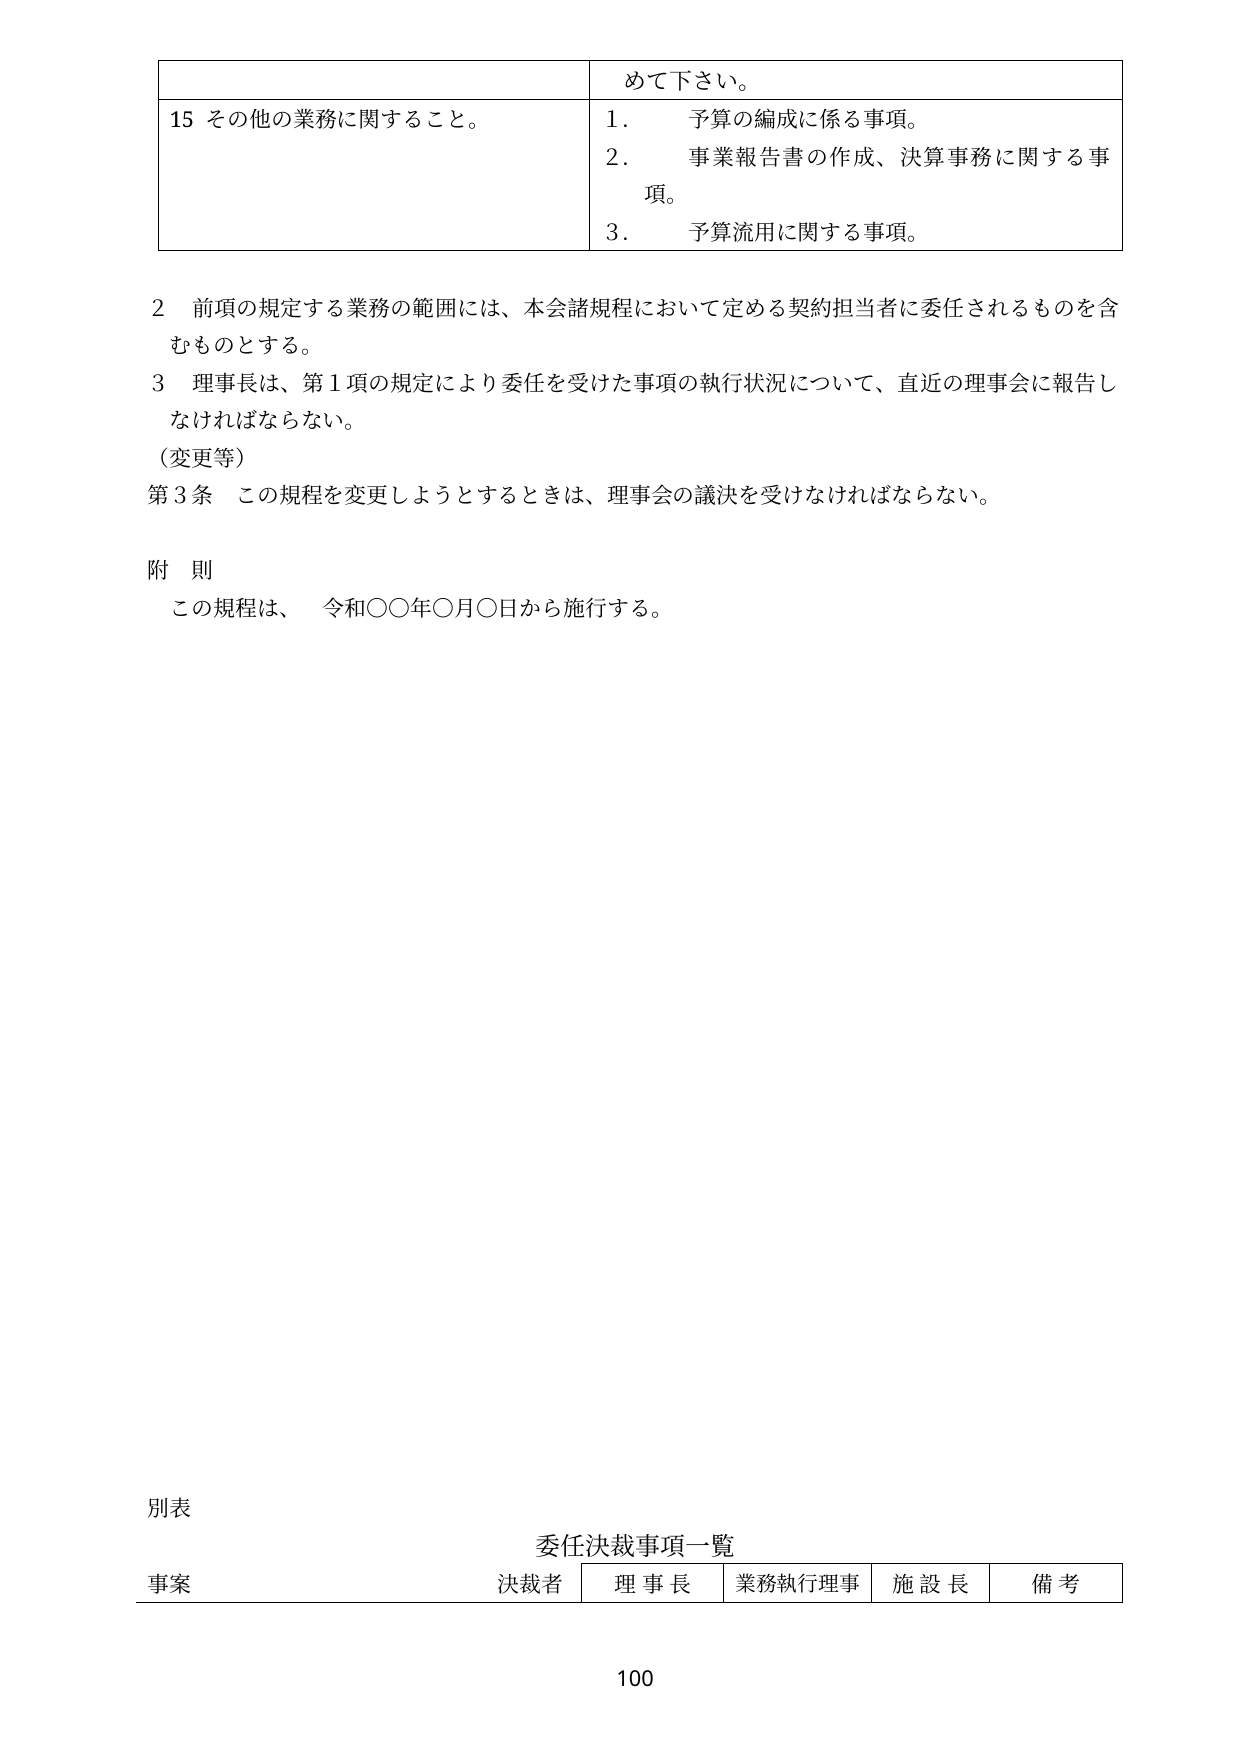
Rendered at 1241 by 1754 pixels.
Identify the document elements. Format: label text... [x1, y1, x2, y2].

table_cell 15 その他の業務に関すること。 [159, 100, 589, 249]
text 第３条 この規程を変更しようとするときは、理事会の議決を受けなければならない。 [148, 476, 1122, 513]
text （変更等） [148, 438, 1122, 476]
table_header 施 設 長 [872, 1564, 989, 1602]
table_header 理 事 長 [582, 1564, 723, 1602]
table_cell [590, 61, 1122, 98]
text 委任決裁事項一覧 [148, 1526, 1122, 1563]
text ３ 理事長は、第１項の規定により委任を受けた事項の執行状況について、直近の理事会に報告しなければならない。 [148, 363, 1122, 438]
text ２ 前項の規定する業務の範囲には、本会諸規程において定める契約担当者に委任されるものを含むものとする。 [148, 288, 1122, 363]
table_header 業務執行理事 [724, 1564, 871, 1602]
table_cell 予算の編成に係る事項。 事業報告書の作成、決算事務に関する事項。 予算流用に関する事項。 [590, 100, 1122, 249]
table_header 事案 決裁者 [136, 1563, 581, 1602]
text この規程は、 令和〇〇年〇月〇日から施行する。 [169, 588, 1122, 626]
text 別表 [148, 1488, 1122, 1526]
table_header 備 考 [990, 1564, 1122, 1602]
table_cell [159, 61, 589, 98]
text 附 則 [148, 551, 1122, 588]
